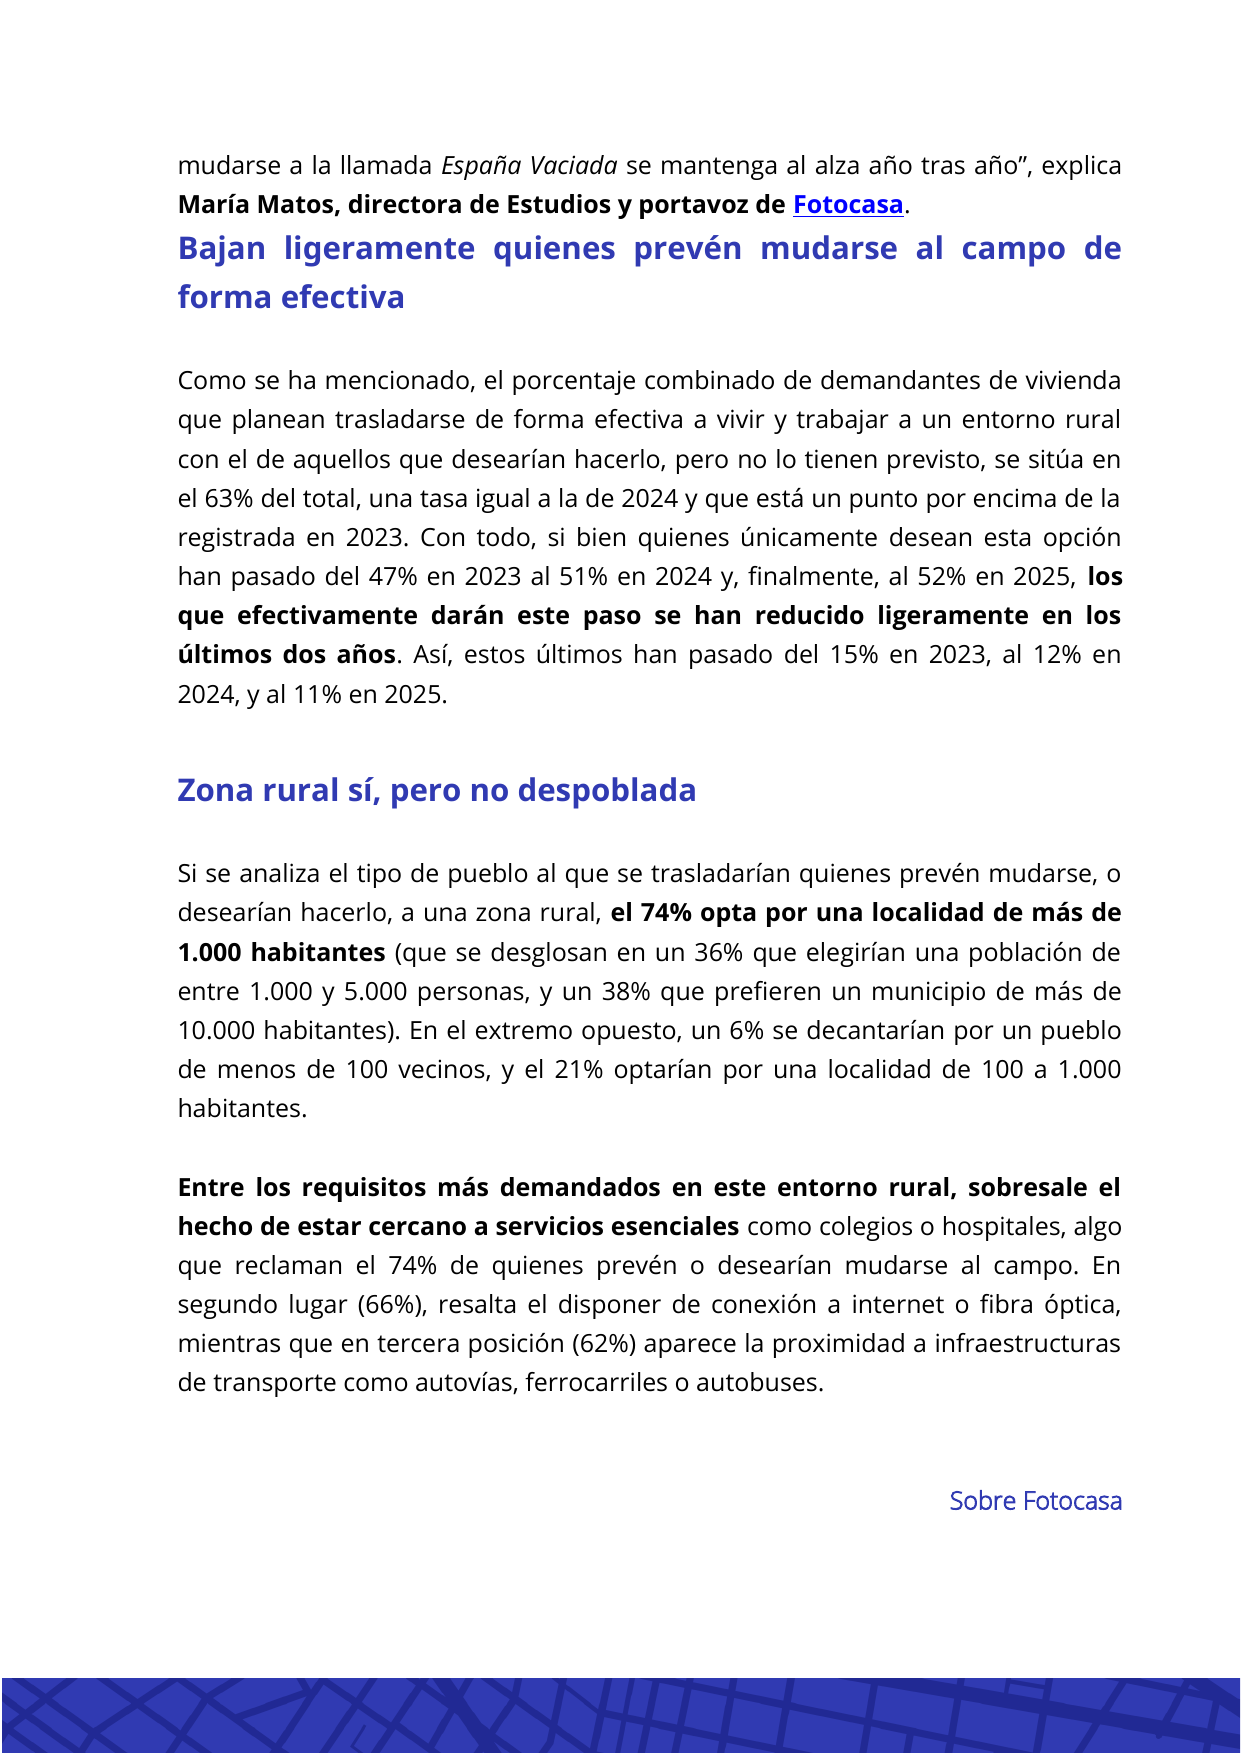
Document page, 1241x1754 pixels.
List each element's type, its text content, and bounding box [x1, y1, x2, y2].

text Si se analiza el tipo de pueblo al que se trasladarían quienes prevén mudarse, o desearían hacerlo, a una zona rural, el 74% opta por una localidad de más de 1.000 habitantes (que se desglosan en un 36% que elegirían una población de entre 1.000 y 5.000 personas, y un 38% que prefieren un municipio de más de 10.000 habitantes). En el extremo opuesto, un 6% se decantarían por un pueblo de menos de 100 vecinos, y el 21% optarían por una localidad de 100 a 1.000 habitantes. [177, 856, 1123, 1125]
text Bajan ligeramente quienes prevén mudarse al campo de forma efectiva [177, 226, 1123, 317]
text Como se ha mencionado, el porcentaje combinado de demandantes de vivienda que planean trasladarse de forma efectiva a vivir y trabajar a un entorno rural con el de aquellos que desearían hacerlo, pero no lo tienen previsto, se sitúa en el 63% del total, una tasa igual a la de 2024 y que está un punto por encima de la registrada en 2023. Con todo, si bien quienes únicamente desean esta opción han pasado del 47% en 2023 al 51% en 2024 y, finalmente, al 52% en 2025, los que efectivamente darán este paso se han reducido ligeramente en los últimos dos años. Así, estos últimos han pasado del 15% en 2023, al 12% en 2024, y al 11% en 2025. [177, 363, 1123, 710]
text Zona rural sí, pero no despoblada [177, 768, 1123, 810]
text Sobre Fotocasa [177, 1482, 1123, 1517]
text Entre los requisitos más demandados en este entorno rural, sobresale el hecho de estar cercano a servicios esenciales como colegios o hospitales, algo que reclaman el 74% de quienes prevén o desearían mudarse al campo. En segundo lugar (66%), resalta el disponer de conexión a internet o fibra óptica, mientras que en tercera posición (62%) aparece la proximidad a infraestructuras de transporte como autovías, ferrocarriles o autobuses. [177, 1169, 1123, 1399]
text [177, 148, 1123, 221]
picture [2, 1678, 1241, 1753]
